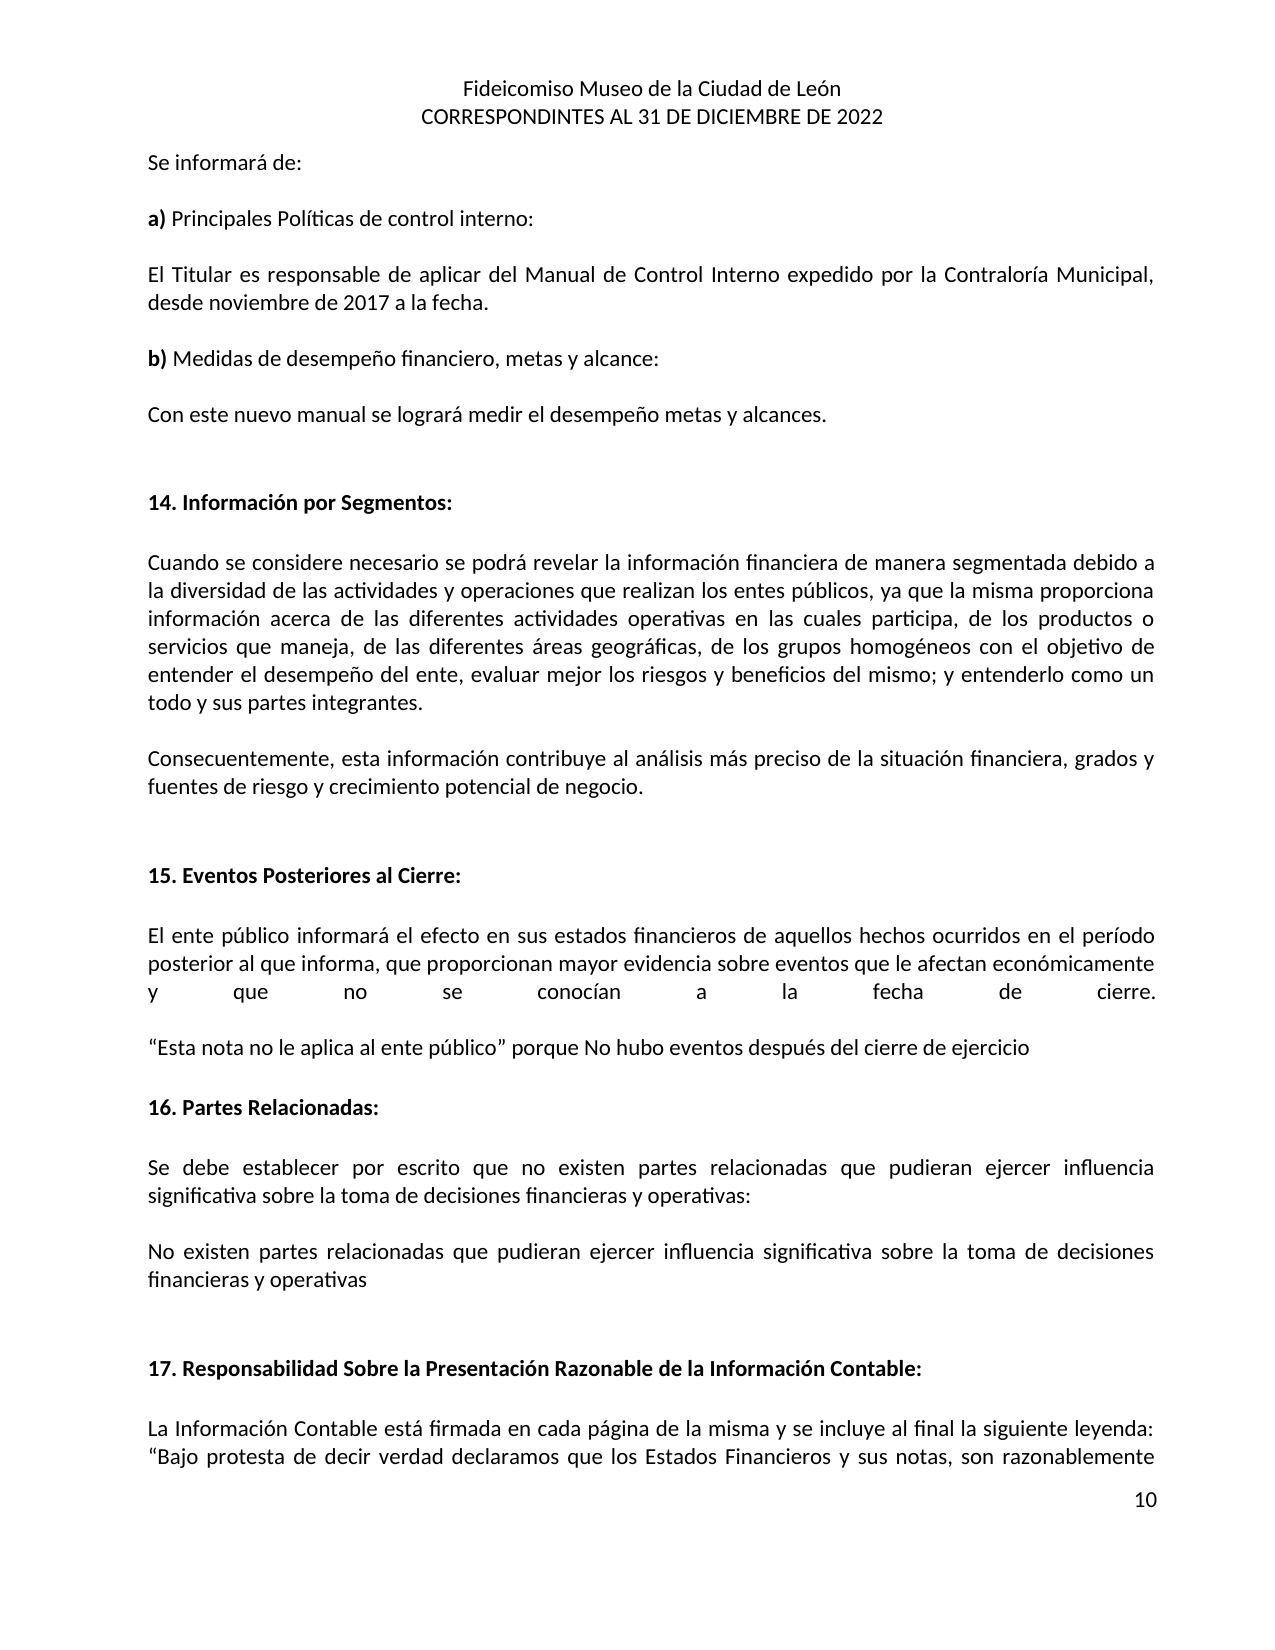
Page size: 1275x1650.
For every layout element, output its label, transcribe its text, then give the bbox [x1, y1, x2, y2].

text Con este nuevo manual se logrará medir el desempeño metas y alcances. [148, 400, 1157, 428]
subtitle 16. Partes Relacionadas: [148, 1093, 1157, 1121]
subtitle 17. Responsabilidad Sobre la Presentación Razonable de la Información Contable: [148, 1354, 1157, 1382]
text a) Principales Políticas de control interno: [148, 204, 1157, 232]
text Consecuentemente, esta información contribuye al análisis más preciso de la situación financiera, grados y fuentes de riesgo y crecimiento potencial de negocio. [148, 744, 1157, 801]
subtitle 14. Información por Segmentos: [148, 488, 1157, 516]
text Se informará de: [148, 148, 1157, 176]
text “Esta nota no le aplica al ente público” porque No hubo eventos después del cierre de ejercicio [148, 1033, 1157, 1061]
text El ente público informará el efecto en sus estados financieros de aquellos hechos ocurridos en el período posterior al que informa, que proporcionan mayor evidencia sobre eventos que le afectan económicamente y que no se conocían a la fecha de cierre. [148, 921, 1157, 1033]
subtitle 15. Eventos Posteriores al Cierre: [148, 861, 1157, 889]
text b) Medidas de desempeño financiero, metas y alcance: [148, 344, 1157, 372]
text Cuando se considere necesario se podrá revelar la información financiera de manera segmentada debido a la diversidad de las actividades y operaciones que realizan los entes públicos, ya que la misma proporciona información acerca de las diferentes actividades operativas en las cuales participa, de los productos o servicios que maneja, de las diferentes áreas geográficas, de los grupos homogéneos con el objetivo de entender el desempeño del ente, evaluar mejor los riesgos y beneficios del mismo; y entenderlo como un todo y sus partes integrantes. [148, 548, 1157, 716]
text El Titular es responsable de aplicar del Manual de Control Interno expedido por la Contraloría Municipal, desde noviembre de 2017 a la fecha. [148, 260, 1157, 316]
text Se debe establecer por escrito que no existen partes relacionadas que pudieran ejercer influencia significativa sobre la toma de decisiones financieras y operativas: [148, 1153, 1157, 1209]
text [148, 1414, 1157, 1470]
text No existen partes relacionadas que pudieran ejercer influencia significativa sobre la toma de decisiones financieras y operativas [148, 1237, 1157, 1293]
